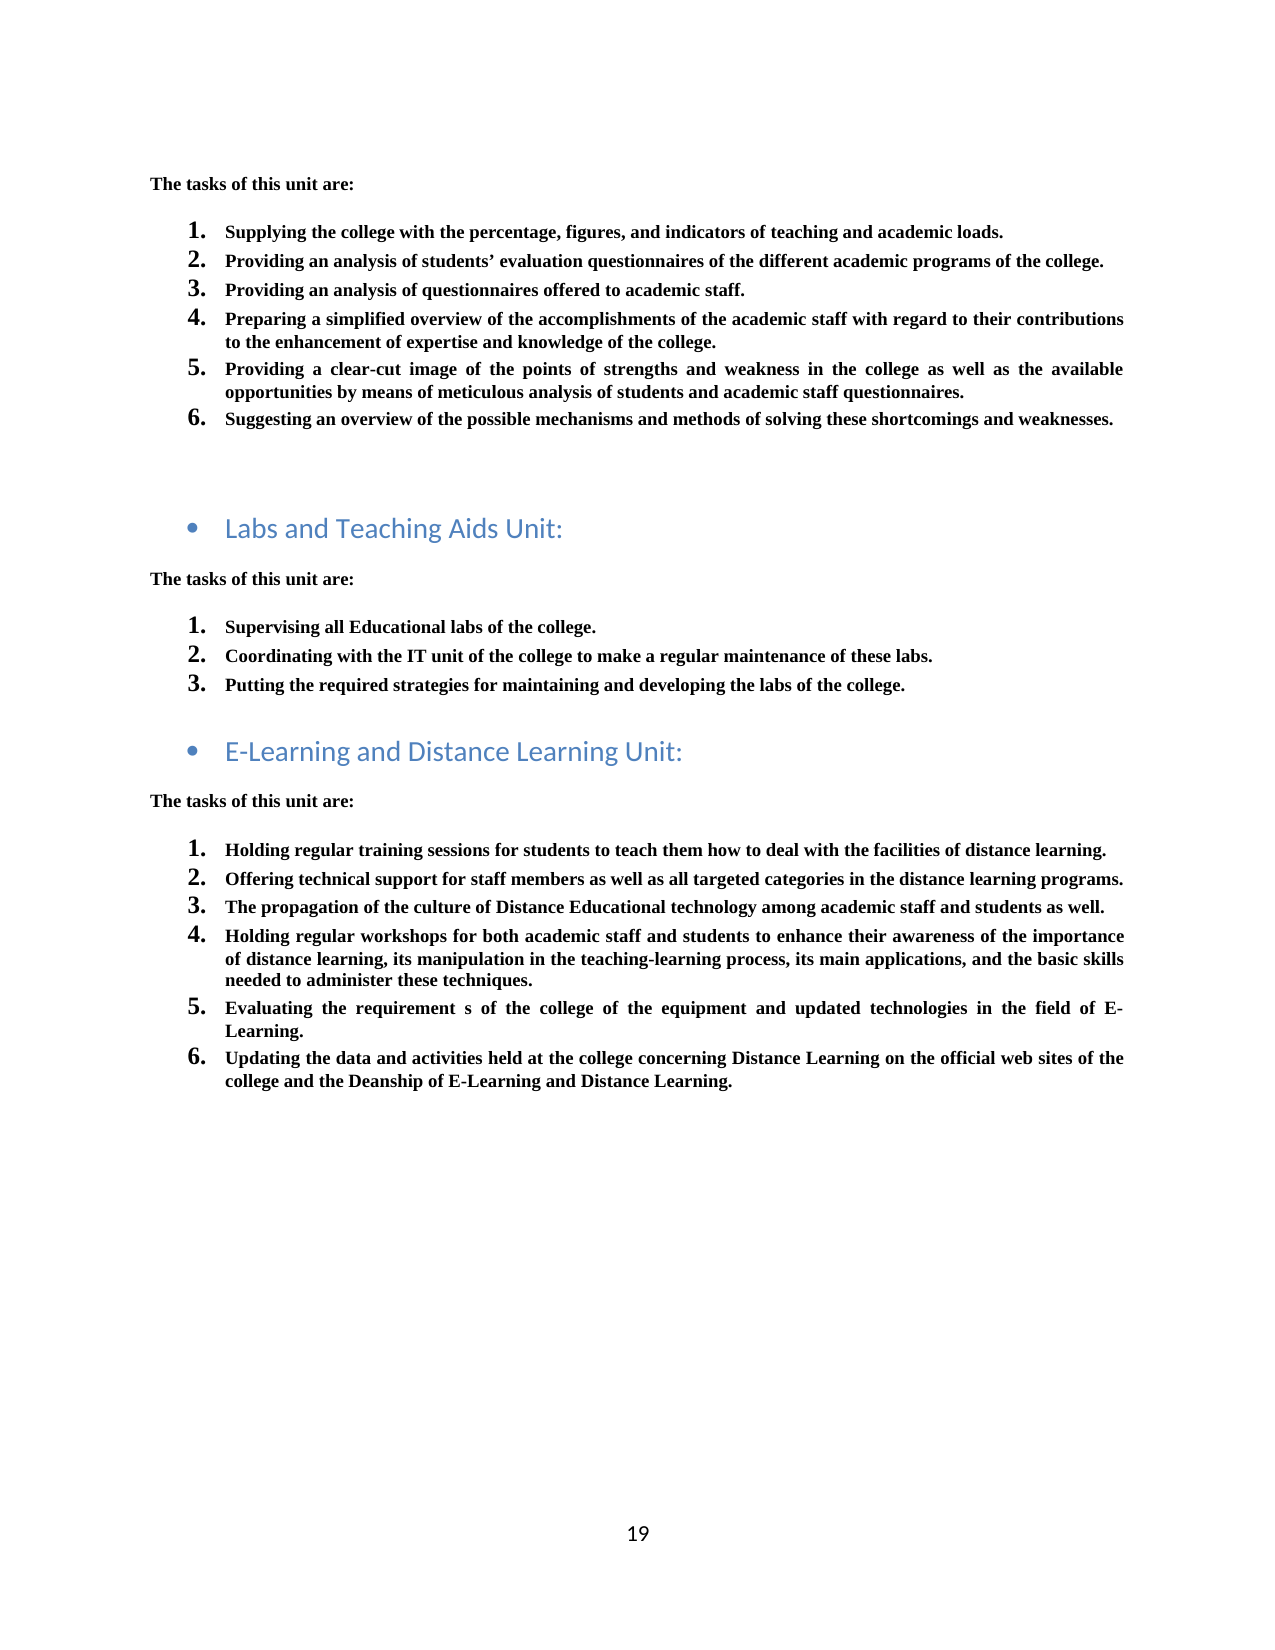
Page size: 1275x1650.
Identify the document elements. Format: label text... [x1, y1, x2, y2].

list E-Learning and Distance Learning Unit: [187, 739, 1125, 767]
text The tasks of this unit are: [150, 568, 1125, 589]
list Evaluating the requirement s of the college of the equipment and updated technologies in the field of E-Learning. [187, 991, 1125, 1041]
list Offering technical support for staff members as well as all targeted categories in the distance learning programs. [187, 862, 1125, 890]
text The tasks of this unit are: [150, 173, 1125, 195]
text The tasks of this unit are: [150, 790, 1125, 812]
list Labs and Teaching Aids Unit: [187, 516, 1125, 544]
list Updating the data and activities held at the college concerning Distance Learning on the official web sites of the college and the Deanship of E-Learning and Distance Learning. [187, 1041, 1125, 1092]
list Providing a clear-cut image of the points of strengths and weakness in the college as well as the available opportunities by means of meticulous analysis of students and academic staff questionnaires. [187, 352, 1125, 402]
list Suggesting an overview of the possible mechanisms and methods of solving these shortcomings and weaknesses. [187, 402, 1125, 431]
list Coordinating with the IT unit of the college to make a regular maintenance of these labs. [187, 639, 1125, 668]
list Providing an analysis of students’ evaluation questionnaires of the different academic programs of the college. [187, 244, 1125, 273]
list Holding regular workshops for both academic staff and students to enhance their awareness of the importance of distance learning, its manipulation in the teaching-learning process, its main applications, and the basic skills needed to administer these techniques. [187, 919, 1125, 991]
list Holding regular training sessions for students to teach them how to deal with the facilities of distance learning. [187, 833, 1125, 862]
list Supplying the college with the percentage, figures, and indicators of teaching and academic loads. [187, 216, 1125, 244]
list Supervising all Educational labs of the college. [187, 610, 1125, 639]
list Putting the required strategies for maintaining and developing the labs of the college. [187, 668, 1125, 696]
list Providing an analysis of questionnaires offered to academic staff. [187, 273, 1125, 302]
list The propagation of the culture of Distance Educational technology among academic staff and students as well. [187, 890, 1125, 919]
list Preparing a simplified overview of the accomplishments of the academic staff with regard to their contributions to the enhancement of expertise and knowledge of the college. [187, 302, 1125, 352]
